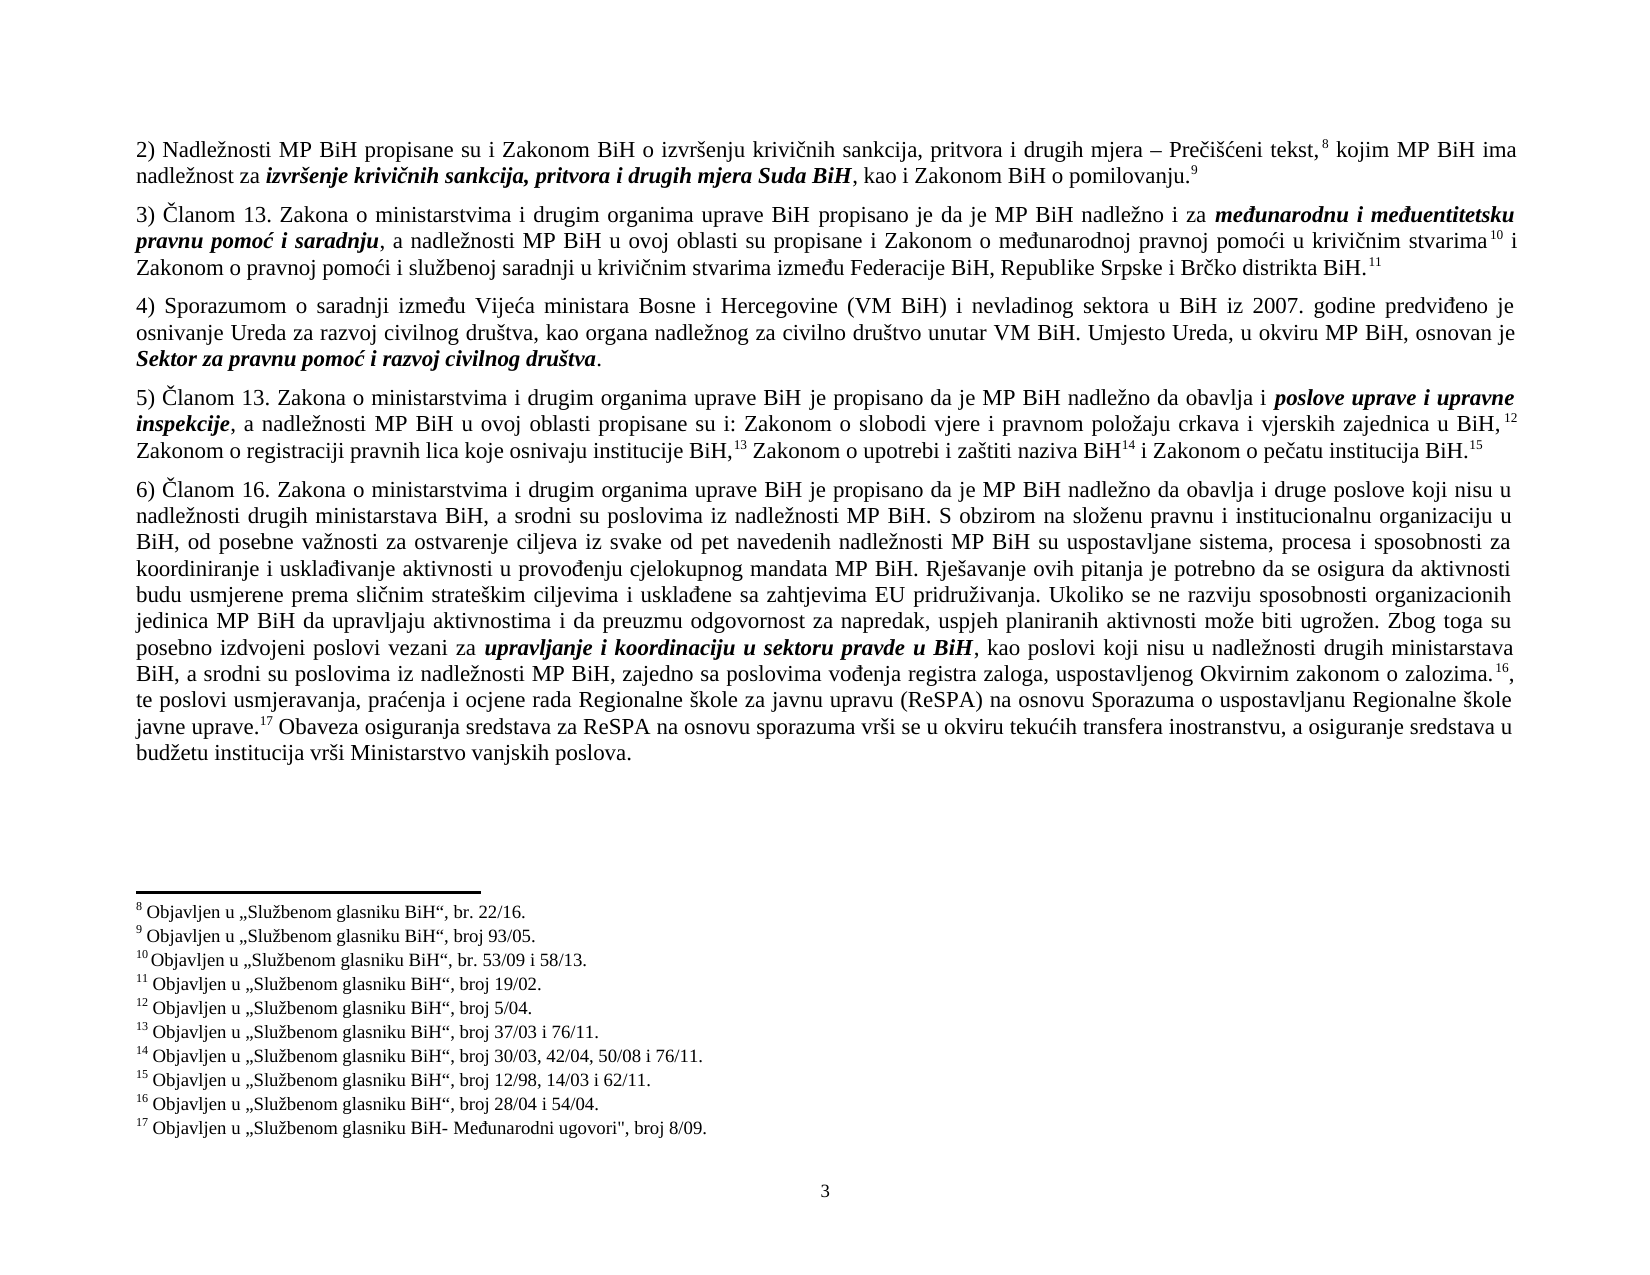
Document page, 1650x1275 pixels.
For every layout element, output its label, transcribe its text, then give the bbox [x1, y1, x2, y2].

text 6) Članom 16. Zakona o ministarstvima i drugim organima uprave BiH je propisano da je MP BiH nadležno da obavlja i druge poslove koji nisu u nadležnosti drugih ministarstava BiH, a srodni su poslovima iz nadležnosti MP BiH. S obzirom na složenu pravnu i institucionalnu organizaciju u BiH, od posebne važnosti za ostvarenje ciljeva iz svake od pet navedenih nadležnosti MP BiH su uspostavljane sistema, procesa i sposobnosti za koordiniranje i usklađivanje aktivnosti u provođenju cjelokupnog mandata MP BiH. Rješavanje ovih pitanja je potrebno da se osigura da aktivnosti budu usmjerene prema sličnim strateškim ciljevima i usklađene sa zahtjevima EU pridruživanja. Ukoliko se ne razviju sposobnosti organizacionih jedinica MP BiH da upravljaju aktivnostima i da preuzmu odgovornost za napredak, uspjeh planiranih aktivnosti može biti ugrožen. Zbog toga su posebno izdvojeni poslovi vezani za upravljanje i koordinaciju u sektoru pravde u BiH, kao poslovi koji nisu u nadležnosti drugih ministarstava BiH, a srodni su poslovima iz nadležnosti MP BiH, zajedno sa poslovima vođenja registra zaloga, uspostavljenog Okvirnim zakonom o zalozima., te poslovi usmjeravanja, praćenja i ocjene rada Regionalne škole za javnu upravu (ReSPA) na osnovu Sporazuma o uspostavljanu Regionalne škole javne uprave. Obaveza osiguranja sredstava za ReSPA na osnovu sporazuma vrši se u okviru tekućih transfera inostranstvu, a osiguranje sredstava u budžetu institucija vrši Ministarstvo vanjskih poslova. [136, 476, 1514, 766]
text 2) Nadležnosti MP BiH propisane su i Zakonom BiH o izvršenju krivičnih sankcija, pritvora i drugih mjera – Prečišćeni tekst, kojim MP BiH ima nadležnost za izvršenje krivičnih sankcija, pritvora i drugih mjera Suda BiH, kao i Zakonom BiH o pomilovanju. [136, 136, 1517, 188]
text 3) Članom 13. Zakona o ministarstvima i drugim organima uprave BiH propisano je da je MP BiH nadležno i za međunarodnu i međuentitetsku pravnu pomoć i saradnju, a nadležnosti MP BiH u ovoj oblasti su propisane i Zakonom o međunarodnoj pravnoj pomoći u krivičnim stvarima i Zakonom o pravnoj pomoći i službenoj saradnji u krivičnim stvarima između Federacije BiH, Republike Srpske i Brčko distrikta BiH. [136, 201, 1517, 280]
text 4) Sporazumom o saradnji između Vijeća ministara Bosne i Hercegovine (VM BiH) i nevladinog sektora u BiH iz 2007. godine predviđeno je osnivanje Ureda za razvoj civilnog društva, kao organa nadležnog za civilno društvo unutar VM BiH. Umjesto Ureda, u okviru MP BiH, osnovan je Sektor za pravnu pomoć i razvoj civilnog društva. [136, 293, 1517, 372]
text 5) Članom 13. Zakona o ministarstvima i drugim organima uprave BiH je propisano da je MP BiH nadležno da obavlja i poslove uprave i upravne inspekcije, a nadležnosti MP BiH u ovoj oblasti propisane su i: Zakonom o slobodi vjere i pravnom položaju crkava i vjerskih zajednica u BiH, Zakonom o registraciji pravnih lica koje osnivaju institucije BiH, Zakonom o upotrebi i zaštiti naziva BiH i Zakonom o pečatu institucija BiH. [136, 384, 1517, 463]
